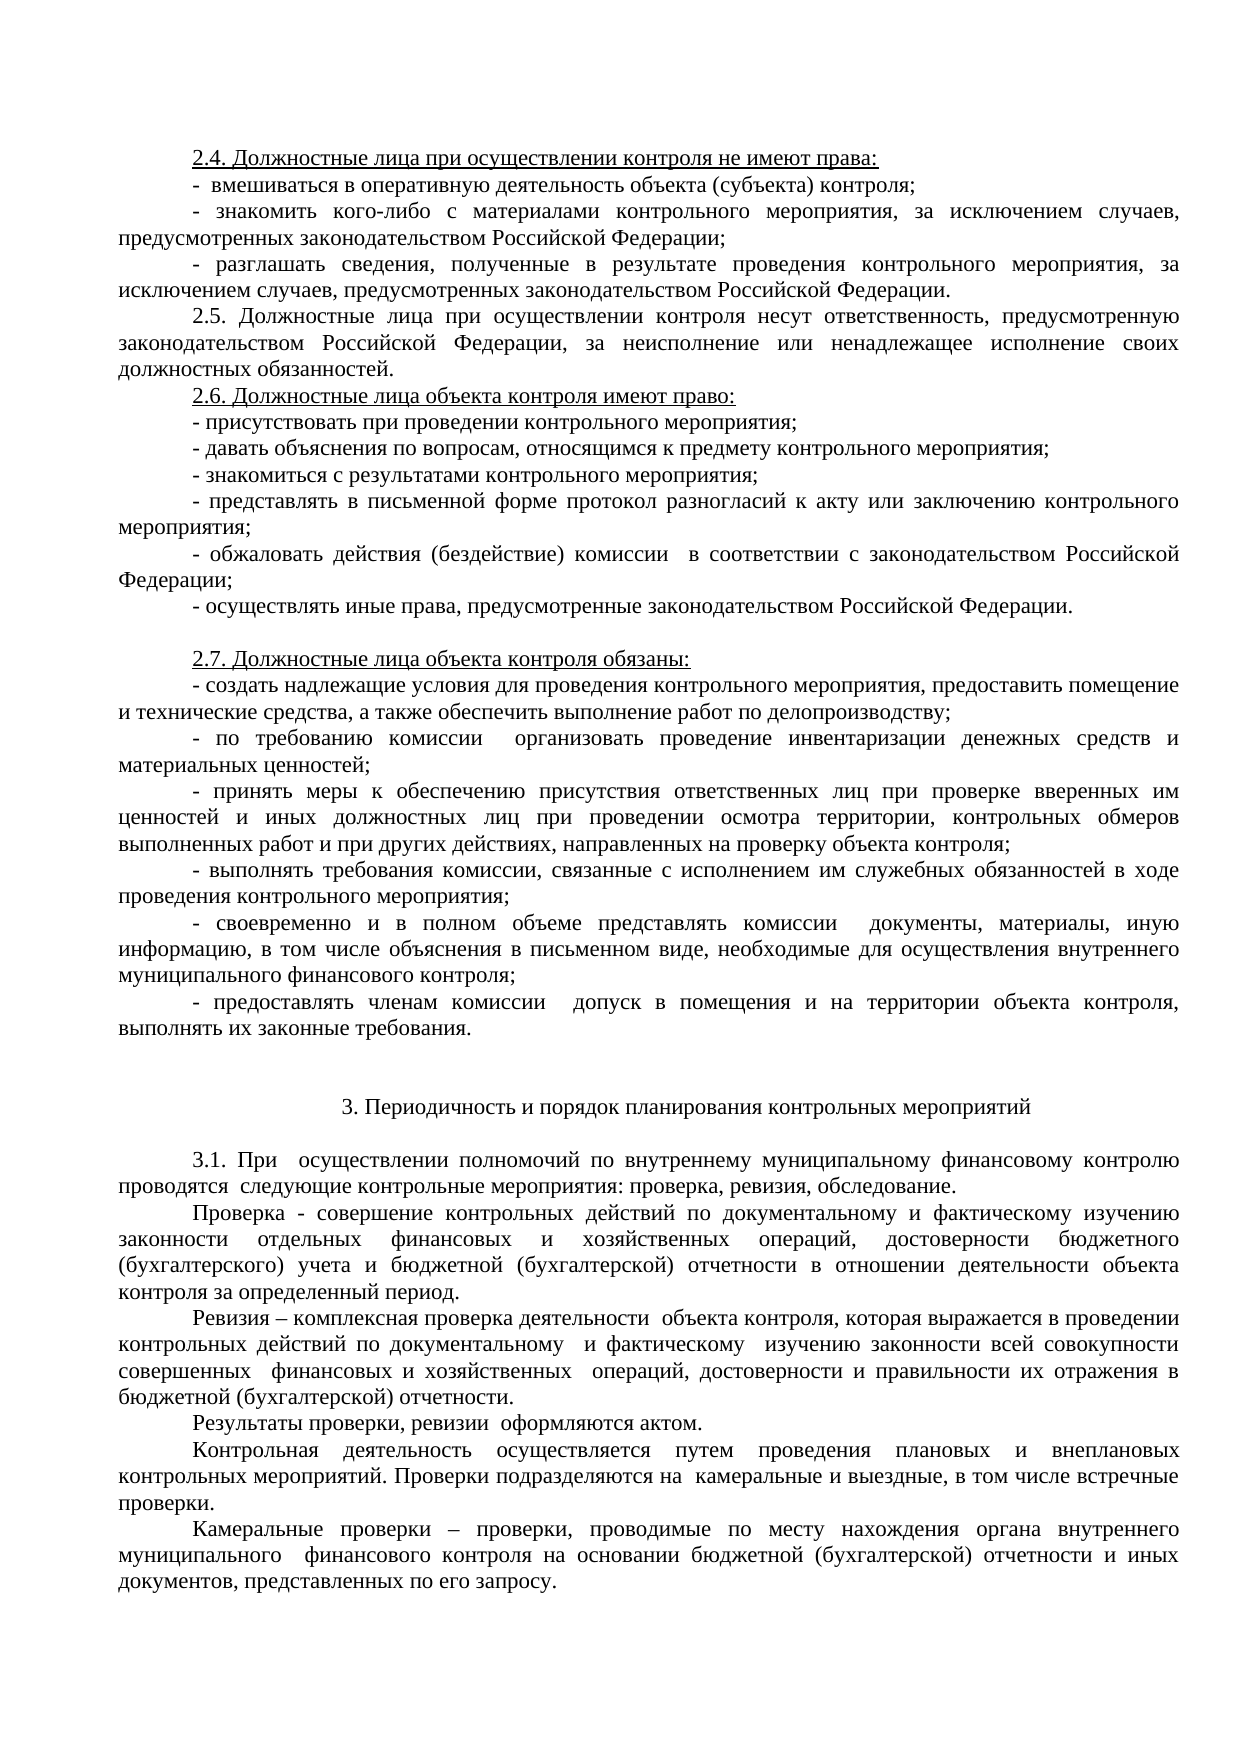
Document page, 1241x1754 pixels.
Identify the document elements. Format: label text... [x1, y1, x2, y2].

text - вмешиваться в оперативную деятельность объекта (субъекта) контроля; [118, 171, 1181, 197]
text Камеральные проверки – проверки, проводимые по месту нахождения органа внутреннего муниципального финансового контроля на основании бюджетной (бухгалтерской) отчетности и иных документов, представленных по его запросу. [118, 1515, 1181, 1594]
text - знакомить кого-либо с материалами контрольного мероприятия, за исключением случаев, предусмотренных законодательством Российской Федерации; [118, 197, 1181, 250]
text Результаты проверки, ревизии оформляются актом. [118, 1409, 1181, 1436]
text - по требованию комиссии организовать проведение инвентаризации денежных средств и материальных ценностей; [118, 724, 1181, 777]
text - представлять в письменной форме протокол разногласий к акту или заключению контрольного мероприятия; [118, 487, 1181, 540]
text 2.4. Должностные лица при осуществлении контроля не имеют права: [118, 144, 1181, 171]
text - давать объяснения по вопросам, относящимся к предмету контрольного мероприятия; [118, 434, 1181, 461]
text 2.7. Должностные лица объекта контроля обязаны: [118, 645, 1181, 672]
text - знакомиться с результатами контрольного мероприятия; [118, 461, 1181, 487]
text 2.5. Должностные лица при осуществлении контроля несут ответственность, предусмотренную законодательством Российской Федерации, за неисполнение или ненадлежащее исполнение своих должностных обязанностей. [118, 303, 1181, 382]
text - осуществлять иные права, предусмотренные законодательством Российской Федерации. [118, 592, 1181, 619]
text - присутствовать при проведении контрольного мероприятия; [118, 408, 1181, 434]
text - выполнять требования комиссии, связанные с исполнением им служебных обязанностей в ходе проведения контрольного мероприятия; [118, 856, 1181, 909]
text Контрольная деятельность осуществляется путем проведения плановых и внеплановых контрольных мероприятий. Проверки подразделяются на камеральные и выездные, в том числе встречные проверки. [118, 1436, 1181, 1515]
text 2.6. Должностные лица объекта контроля имеют право: [118, 382, 1181, 408]
text Ревизия – комплексная проверка деятельности объекта контроля, которая выражается в проведении контрольных действий по документальному и фактическому изучению законности всей совокупности совершенных финансовых и хозяйственных операций, достоверности и правильности их отражения в бюджетной (бухгалтерской) отчетности. [118, 1304, 1181, 1409]
text - обжаловать действия (бездействие) комиссии в соответствии с законодательством Российской Федерации; [118, 540, 1181, 592]
text 3.1. При осуществлении полномочий по внутреннему муниципальному финансовому контролю проводятся следующие контрольные мероприятия: проверка, ревизия, обследование. [118, 1146, 1181, 1199]
text - принять меры к обеспечению присутствия ответственных лиц при проверке вверенных им ценностей и иных должностных лиц при проведении осмотра территории, контрольных обмеров выполненных работ и при других действиях, направленных на проверку объекта контроля; [118, 777, 1181, 856]
text Проверка - совершение контрольных действий по документальному и фактическому изучению законности отдельных финансовых и хозяйственных операций, достоверности бюджетного (бухгалтерского) учета и бюджетной (бухгалтерской) отчетности в отношении деятельности объекта контроля за определенный период. [118, 1199, 1181, 1304]
text - своевременно и в полном объеме представлять комиссии документы, материалы, иную информацию, в том числе объяснения в письменном виде, необходимые для осуществления внутреннего муниципального финансового контроля; [118, 909, 1181, 988]
text - разглашать сведения, полученные в результате проведения контрольного мероприятия, за исключением случаев, предусмотренных законодательством Российской Федерации. [118, 250, 1181, 303]
text 3. Периодичность и порядок планирования контрольных мероприятий [118, 1093, 1181, 1119]
text - создать надлежащие условия для проведения контрольного мероприятия, предоставить помещение и технические средства, а также обеспечить выполнение работ по делопроизводству; [118, 672, 1181, 724]
text - предоставлять членам комиссии допуск в помещения и на территории объекта контроля, выполнять их законные требования. [118, 988, 1181, 1041]
